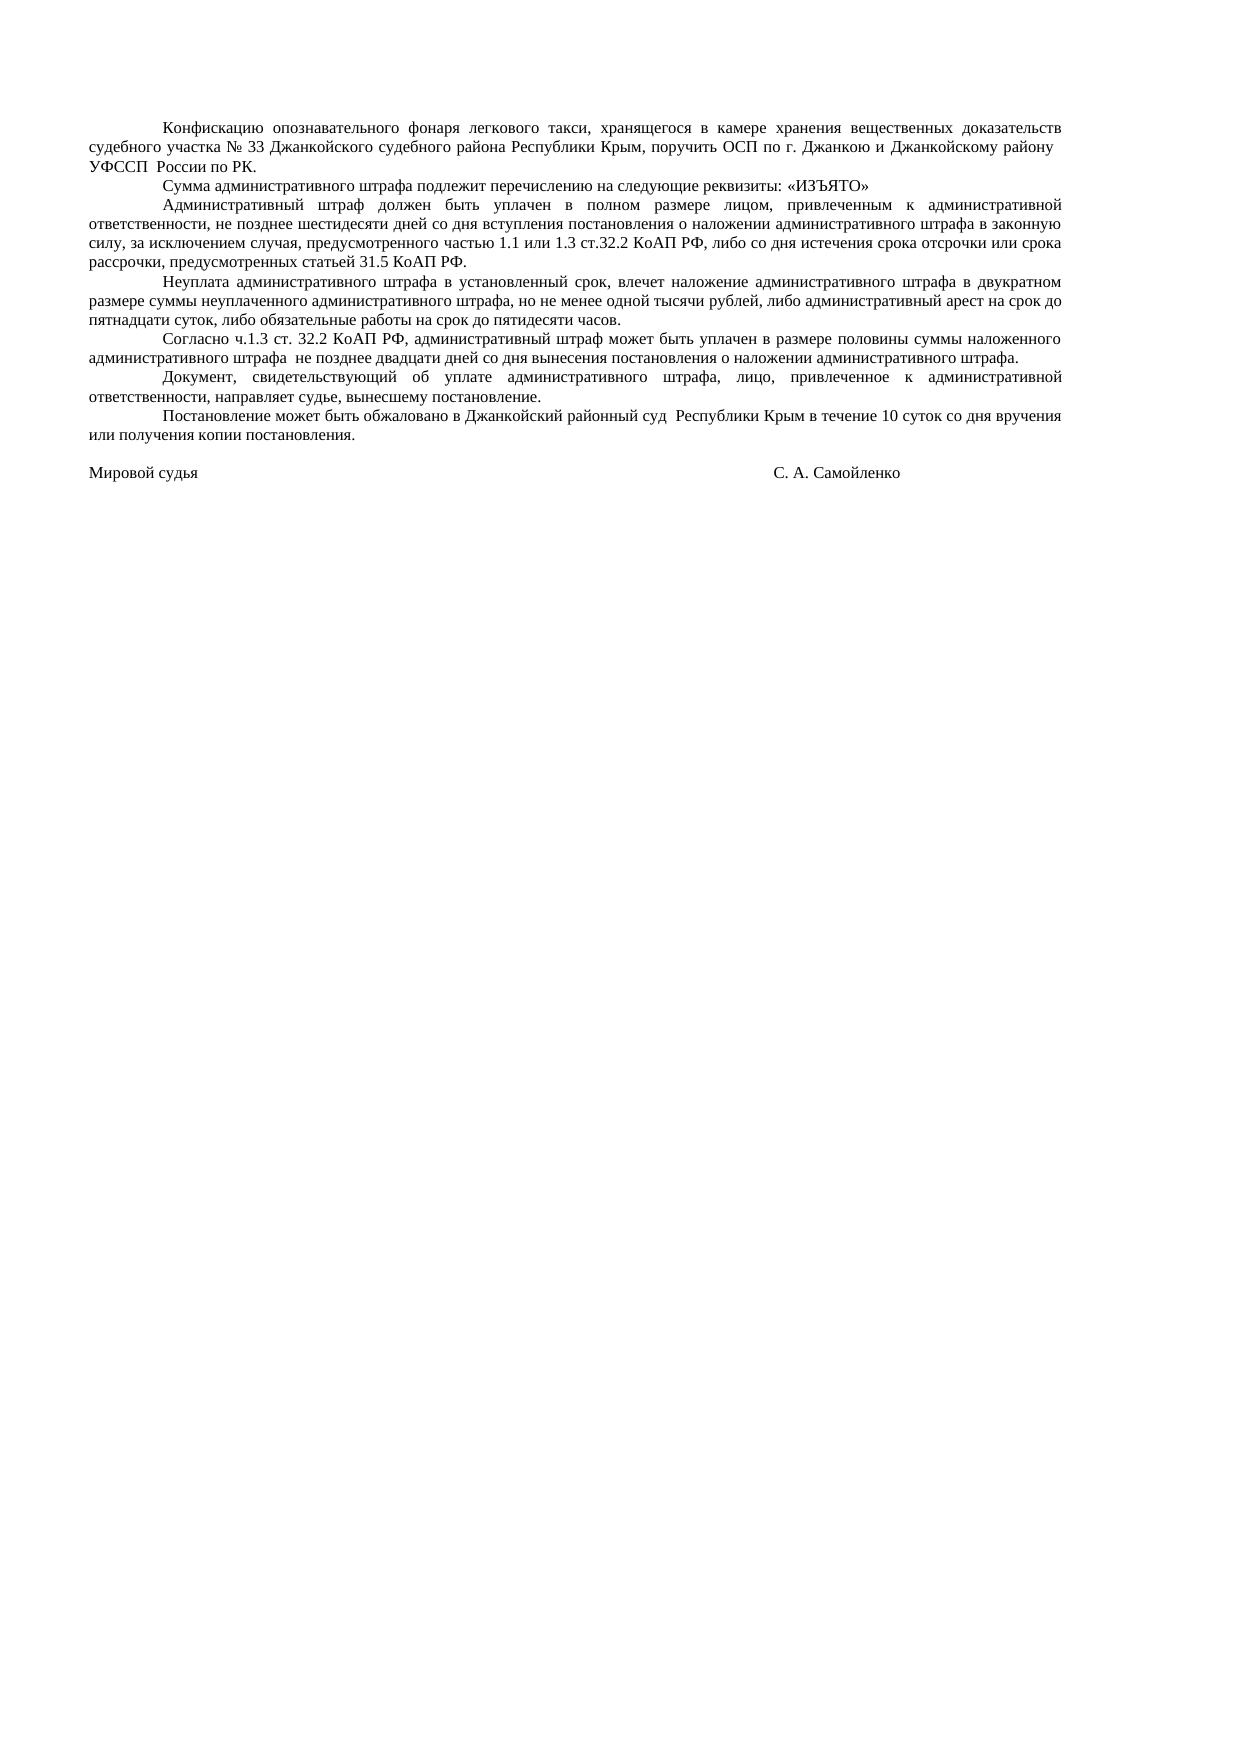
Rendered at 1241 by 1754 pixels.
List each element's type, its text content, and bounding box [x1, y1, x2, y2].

text Административный штраф должен быть уплачен в полном размере лицом, привлеченным к административной ответственности, не позднее шестидесяти дней со дня вступления постановления о наложении административного штрафа в законную силу, за исключением случая, предусмотренного частью 1.1 или 1.3 ст.32.2 КоАП РФ, либо со дня истечения срока отсрочки или срока рассрочки, предусмотренных статьей 31.5 КоАП РФ. [89, 195, 1063, 271]
text Постановление может быть обжаловано в Джанкойский районный суд Республики Крым в течение 10 суток со дня вручения или получения копии постановления. [89, 406, 1063, 444]
text Мировой судья С. А. Самойленко [89, 463, 1063, 482]
text Конфискацию опознавательного фонаря легкового такси, хранящегося в камере хранения вещественных доказательств судебного участка № 33 Джанкойского судебного района Республики Крым, поручить ОСП по г. Джанкою и Джанкойскому району УФССП России по РК. [89, 118, 1063, 176]
text Неуплата административного штрафа в установленный срок, влечет наложение административного штрафа в двукратном размере суммы неуплаченного административного штрафа, но не менее одной тысячи рублей, либо административный арест на срок до пятнадцати суток, либо обязательные работы на срок до пятидесяти часов. [89, 271, 1063, 329]
text Согласно ч.1.3 ст. 32.2 КоАП РФ, административный штраф может быть уплачен в размере половины суммы наложенного административного штрафа не позднее двадцати дней со дня вынесения постановления о наложении административного штрафа. [89, 329, 1063, 367]
text Сумма административного штрафа подлежит перечислению на следующие реквизиты: «ИЗЪЯТО» [89, 176, 1063, 195]
text Документ, свидетельствующий об уплате административного штрафа, лицо, привлеченное к административной ответственности, направляет судье, вынесшему постановление. [89, 367, 1063, 406]
